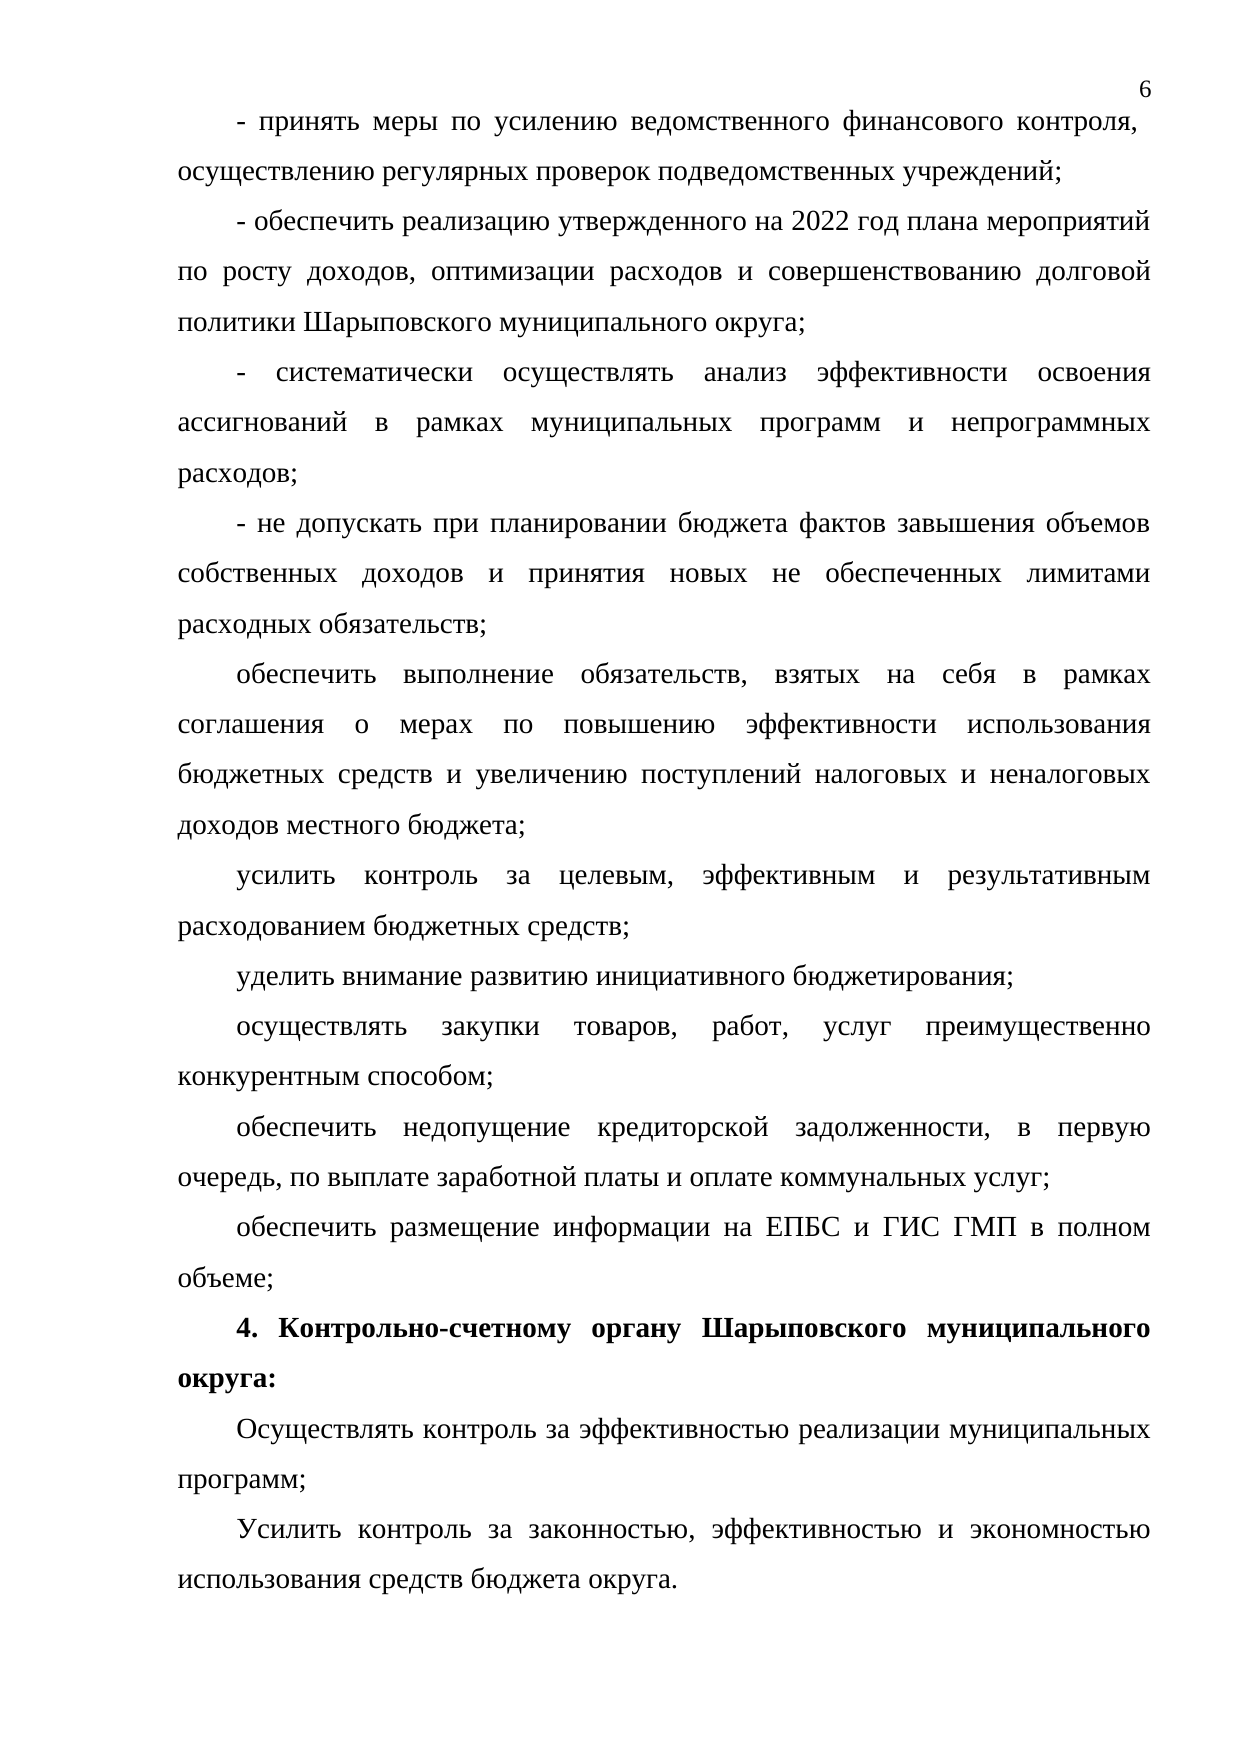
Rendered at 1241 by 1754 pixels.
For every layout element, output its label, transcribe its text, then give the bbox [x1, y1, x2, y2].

text - обеспечить реализацию утвержденного на 2022 год плана мероприятий по росту доходов, оптимизации расходов и совершенствованию долговой политики Шарыповского муниципального округа; [177, 287, 1152, 337]
text - не допускать при планировании бюджета фактов завышения объемов собственных доходов и принятия новых не обеспеченных лимитами расходных обязательств; [177, 505, 1152, 639]
text - обеспечить реализацию утвержденного на 2022 год плана мероприятий по росту доходов, оптимизации расходов и совершенствованию долговой политики Шарыповского муниципального округа; [177, 203, 1152, 254]
text уделить внимание развитию инициативного бюджетирования; [177, 958, 1152, 991]
text - систематически осуществлять анализ эффективности освоения ассигнований в рамках муниципальных программ и непрограммных расходов; [177, 354, 1152, 488]
text обеспечить недопущение кредиторской задолженности, в первую очередь, по выплате заработной платы и оплате коммунальных услуг; [177, 1109, 1152, 1193]
text Осуществлять контроль за эффективностью реализации муниципальных программ; [177, 1411, 1152, 1494]
text обеспечить размещение информации на ЕПБС и ГИС ГМП в полном объеме; [177, 1209, 1152, 1293]
text усилить контроль за целевым, эффективным и результативным расходованием бюджетных средств; [177, 857, 1152, 941]
text обеспечить выполнение обязательств, взятых на себя в рамках соглашения о мерах по повышению эффективности использования бюджетных средств и увеличению поступлений налоговых и неналоговых доходов местного бюджета; [177, 656, 1152, 841]
text - принять меры по усилению ведомственного финансового контроля, осуществлению регулярных проверок подведомственных учреждений; [177, 103, 1152, 186]
text Усилить контроль за законностью, эффективностью и экономностью использования средств бюджета округа. [177, 1511, 1152, 1595]
text осуществлять закупки товаров, работ, услуг преимущественно конкурентным способом; [177, 1008, 1152, 1092]
text 4. Контрольно-счетному органу Шарыповского муниципального округа: [177, 1310, 1152, 1394]
